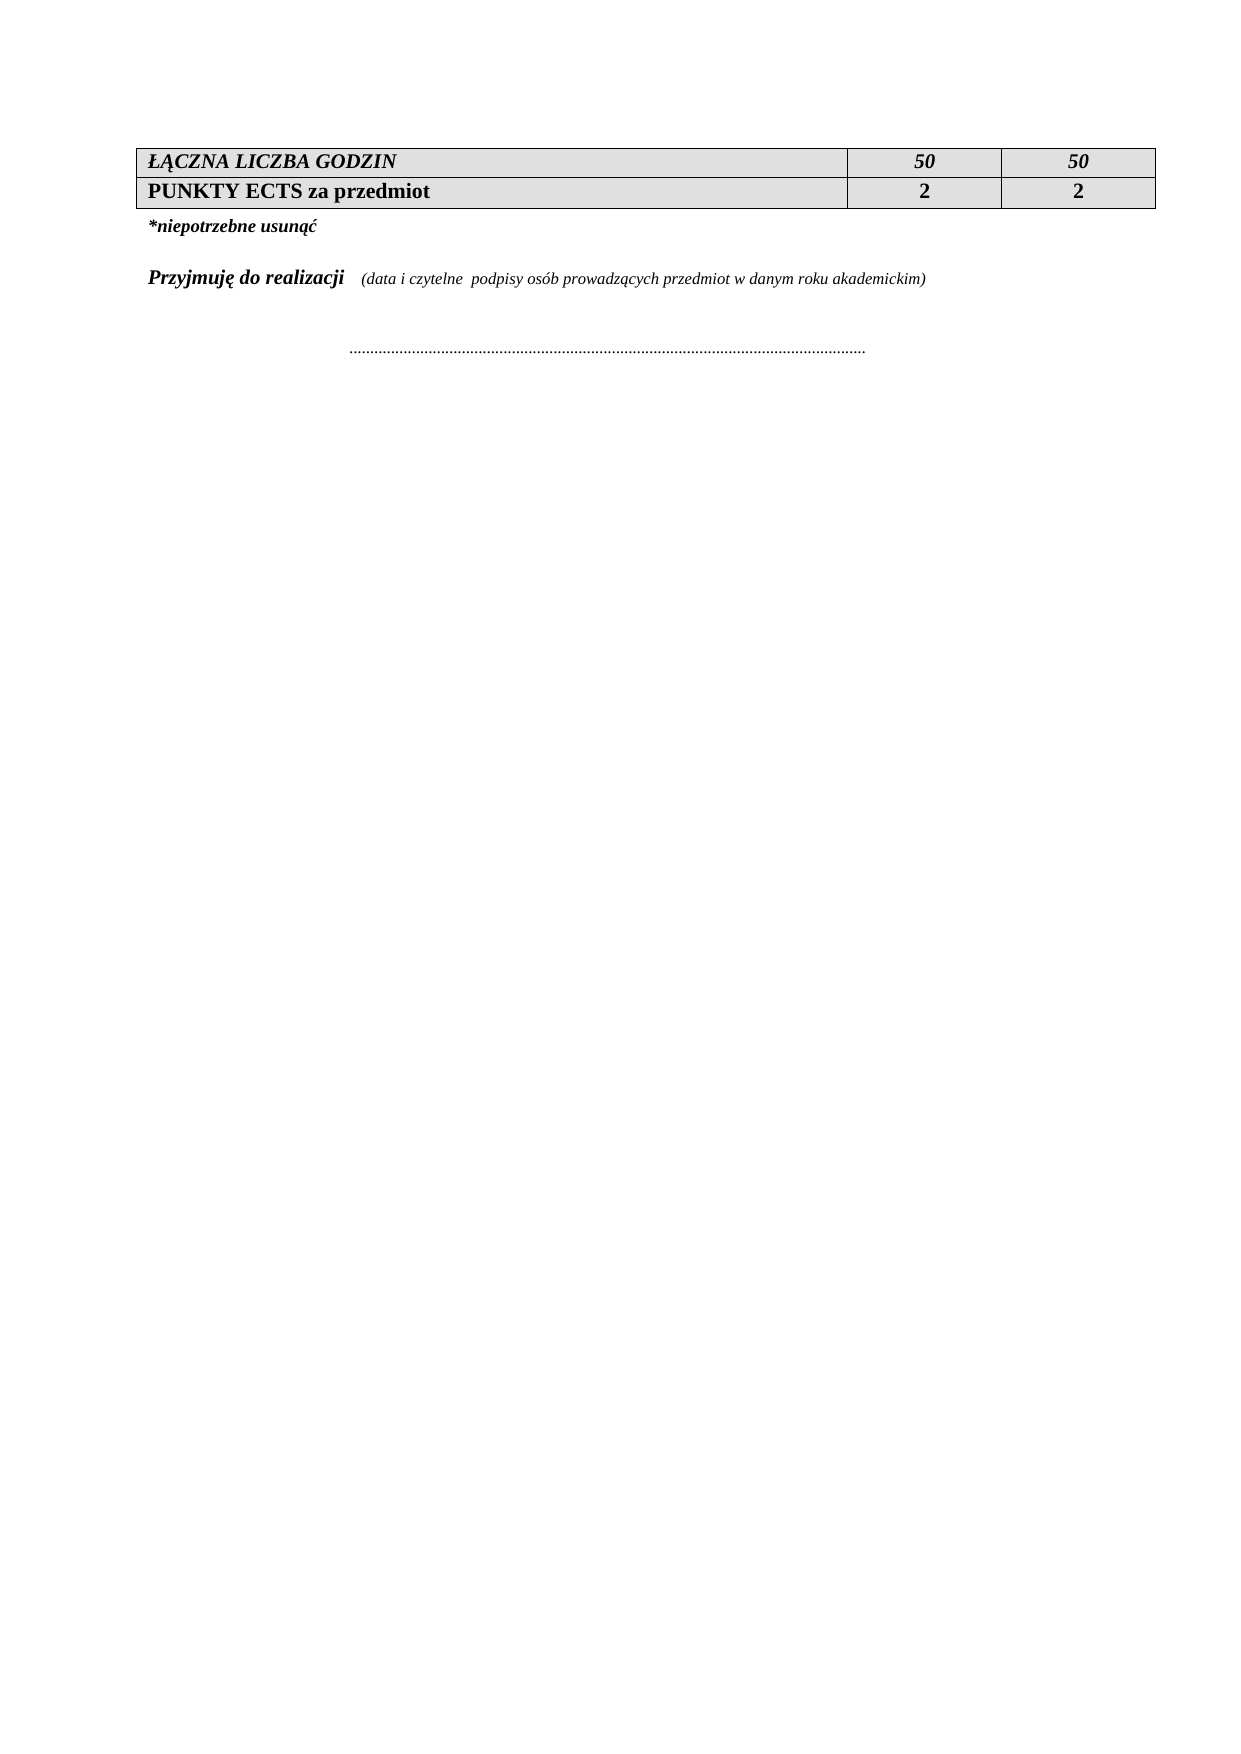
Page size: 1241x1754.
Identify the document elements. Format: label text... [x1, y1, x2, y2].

table_cell 2 [1002, 178, 1155, 208]
table_cell 50 [1002, 149, 1155, 177]
table_cell 2 [848, 178, 1001, 208]
table_cell ŁĄCZNA LICZBA GODZIN [137, 149, 847, 177]
table_cell 50 [848, 149, 1001, 177]
text ............................................................................................................................ [148, 337, 1091, 357]
text *niepotrzebne usunąć [148, 215, 1090, 237]
text Przyjmuję do realizacji (data i czytelne podpisy osób prowadzących przedmiot w danym roku akademickim) [148, 265, 1091, 289]
table_cell PUNKTY ECTS za przedmiot [137, 178, 847, 208]
